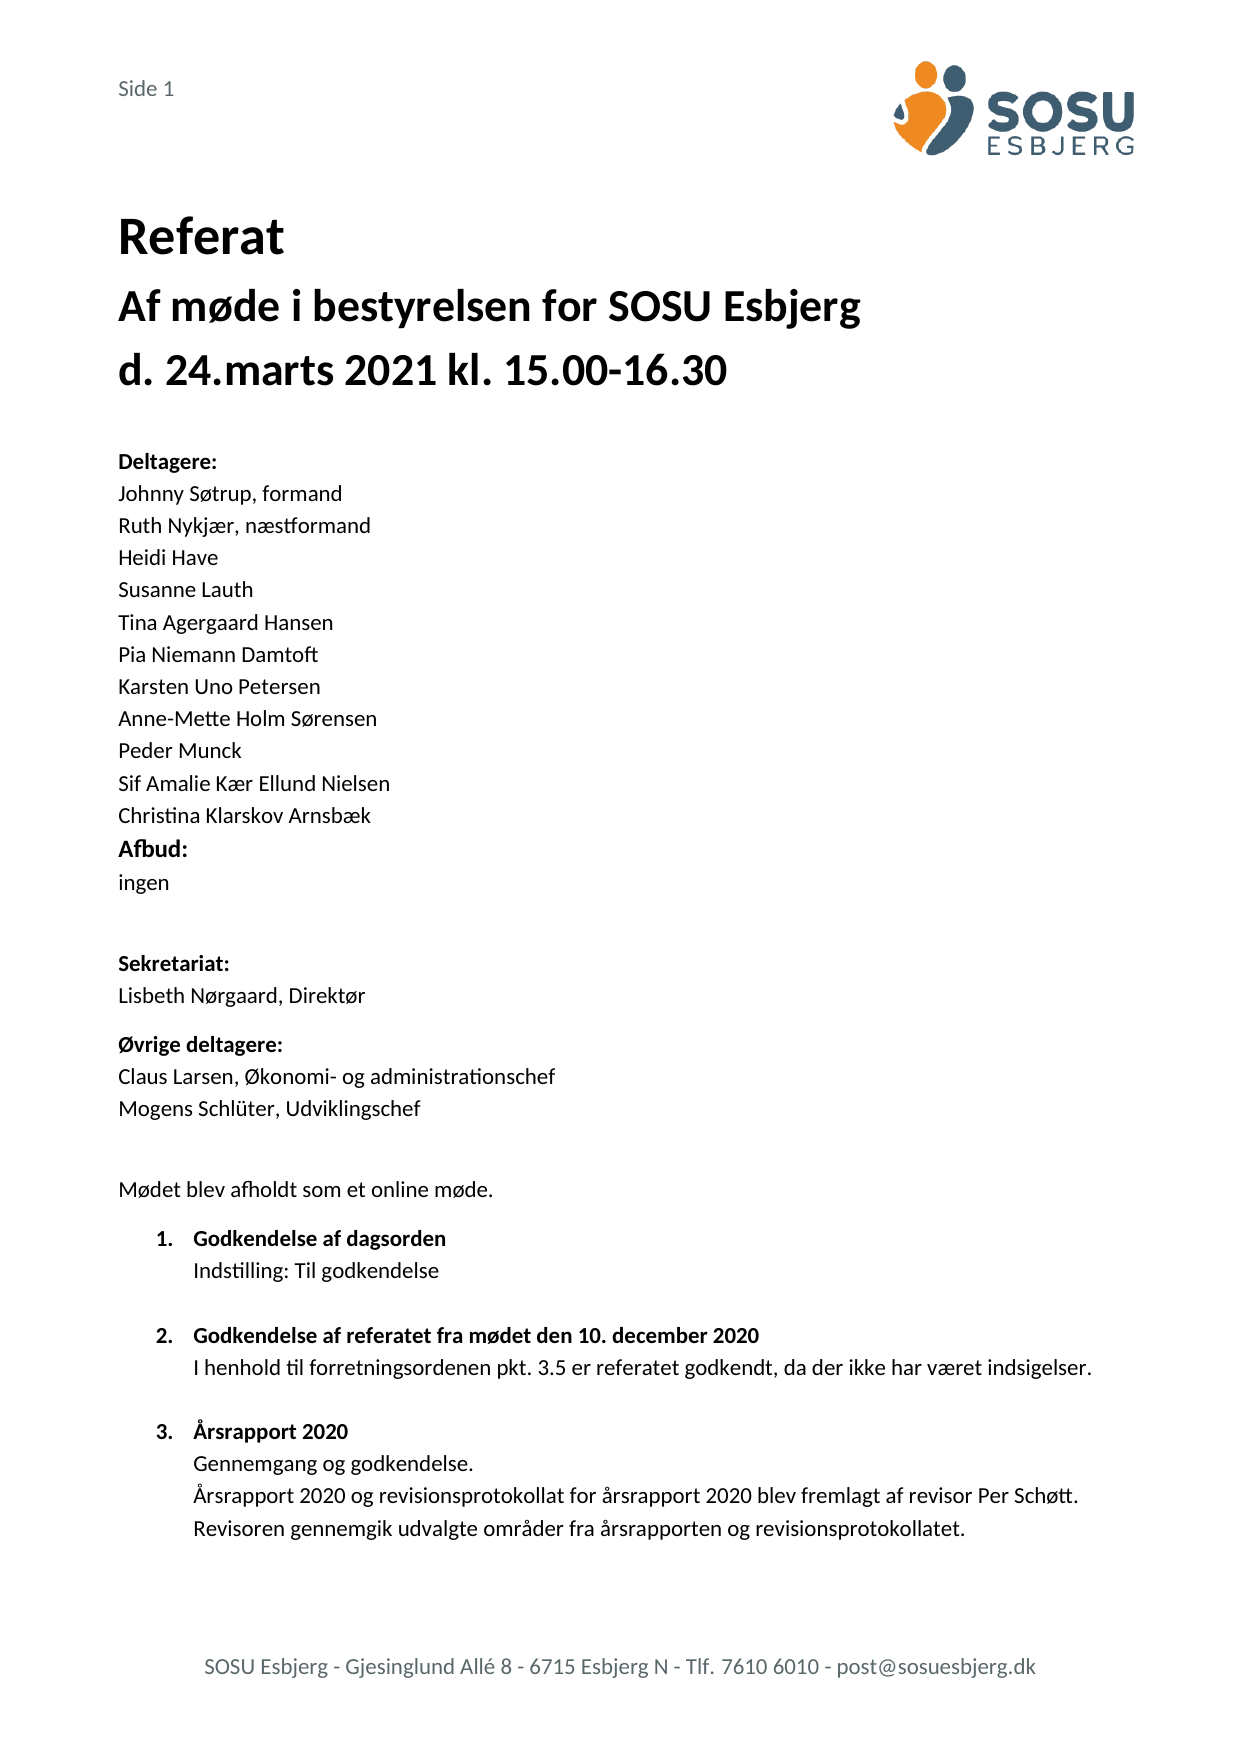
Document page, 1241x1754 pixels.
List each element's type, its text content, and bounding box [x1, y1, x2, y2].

text Mogens Schlüter, Udviklingschef [118, 1094, 1122, 1122]
text Ruth Nykjær, næstformand [118, 511, 1122, 539]
text Indstilling: Til godkendelse [118, 1256, 1122, 1284]
text Christina Klarskov Arnsbæk [118, 801, 1122, 829]
text Anne-Mette Holm Sørensen [118, 704, 1122, 732]
text Tina Agergaard Hansen [118, 608, 1122, 636]
text Øvrige deltagere: Claus Larsen, Økonomi- og administrationschef [118, 1030, 1122, 1090]
text Deltagere: [118, 447, 1122, 475]
text Heidi Have [118, 543, 1122, 571]
text Afbud: ingen [118, 833, 1122, 896]
subtitle Referat Af møde i bestyrelsen for SOSU Esbjerg d. 24.marts 2021 kl. 15.00-16.30 [118, 202, 1122, 397]
text Sekretariat: Lisbeth Nørgaard, Direktør [118, 949, 1122, 1009]
text Årsrapport 2020 og revisionsprotokollat for årsrapport 2020 blev fremlagt af revisor Per Schøtt. Revisoren gennemgik udvalgte områder fra årsrapporten og revisionsprotokollatet. [193, 1482, 1122, 1542]
list Årsrapport 2020 [156, 1417, 1122, 1445]
text Susanne Lauth [118, 576, 1122, 604]
text Gennemgang og godkendelse. [118, 1449, 1122, 1477]
text Peder Munck [118, 737, 1122, 764]
list Godkendelse af dagsorden [156, 1224, 1122, 1252]
text Johnny Søtrup, formand [118, 479, 1122, 507]
text Mødet blev afholdt som et online møde. [118, 1175, 1122, 1203]
text I henhold til forretningsordenen pkt. 3.5 er referatet godkendt, da der ikke har været indsigelser. [118, 1353, 1122, 1381]
picture [888, 55, 1137, 158]
list Godkendelse af referatet fra mødet den 10. december 2020 [156, 1321, 1122, 1349]
text Pia Niemann Damtoft [118, 640, 1122, 668]
text Karsten Uno Petersen [118, 672, 1122, 700]
text Sif Amalie Kær Ellund Nielsen [118, 769, 1122, 797]
